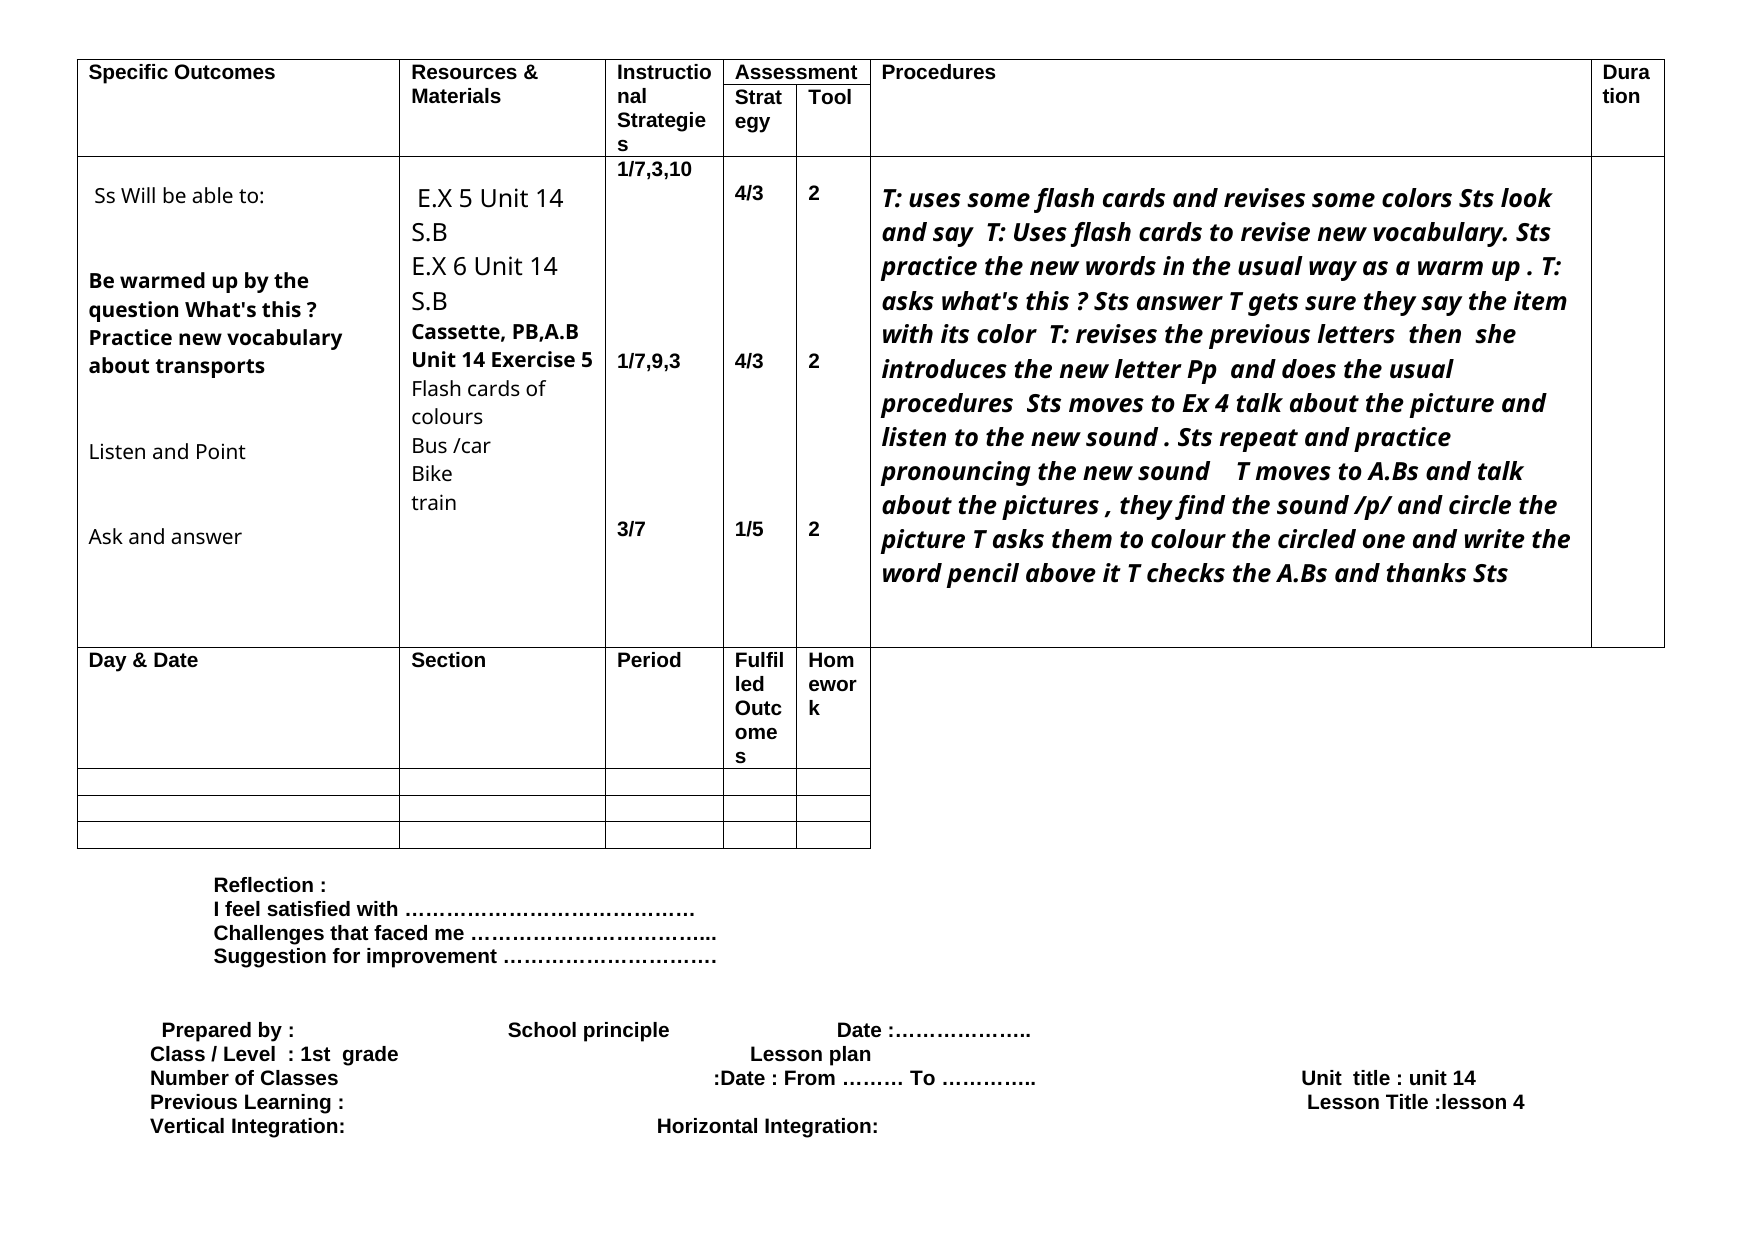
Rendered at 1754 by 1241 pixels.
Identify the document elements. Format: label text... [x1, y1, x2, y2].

table_cell Fulfilled Outcomes [724, 648, 796, 768]
table_cell Period [606, 648, 723, 768]
table_cell [606, 822, 723, 847]
table_cell [724, 822, 796, 847]
table_cell T: uses some flash cards and revises some colors Sts look and say T: Uses flash cards to revise new vocabulary. Sts practice the new words in the usual way as a warm up . T: asks what's this ? Sts answer T gets sure they say the item with its color T: revises the previous letters then she introduces the new letter Pp and does the usual procedures Sts moves to Ex 4 talk about the picture and listen to the new sound . Sts repeat and practice pronouncing the new sound T moves to A.Bs and talk about the pictures , they find the sound /p/ and circle the picture T asks them to colour the circled one and write the word pencil above it T checks the A.Bs and thanks Sts [871, 157, 1591, 647]
table_cell 2 2 2 [797, 157, 870, 647]
table_cell [78, 796, 399, 821]
text Previous Learning : Lesson Title :lesson 4 [150, 1089, 1604, 1113]
table_cell E.X 5 Unit 14 S.B E.X 6 Unit 14 S.B Cassette, PB,A.B Unit 14 Exercise 5 Flash cards of colours Bus /car Bike train [400, 157, 605, 647]
table_cell [78, 822, 399, 847]
table_cell 4/3 4/3 1/5 [724, 157, 796, 647]
table_cell Ss Will be able to: Be warmed up by the question What's this ? Practice new vocabulary about transports Listen and Point Ask and answer [78, 157, 399, 647]
table_cell Section [400, 648, 605, 768]
table_cell Day & Date [78, 648, 399, 768]
table_cell [400, 796, 605, 821]
table_cell Homework [797, 648, 870, 768]
table_header Specific Outcomes [78, 60, 399, 156]
table_header Procedures [871, 60, 1591, 156]
table_header Duration [1592, 60, 1664, 156]
table_cell [606, 769, 723, 794]
table_cell [400, 769, 605, 794]
table_cell Strategy [724, 85, 796, 156]
text Prepared by : School principle Date :……………….. [150, 1018, 1604, 1042]
table_cell [797, 796, 870, 821]
table_cell [797, 769, 870, 794]
table_header Instructional Strategies [606, 60, 723, 156]
table_cell Tool [797, 85, 870, 156]
table_cell [724, 769, 796, 794]
text Challenges that faced me ……………………………... [150, 920, 1604, 944]
text I feel satisfied with …………………………………… [150, 896, 1604, 920]
text Suggestion for improvement …………………………. [150, 944, 1604, 968]
text Number of Classes :Date : From ……… To ………….. Unit title : unit 14 [150, 1066, 1604, 1089]
text Reflection : [150, 872, 1604, 896]
text Class / Level : 1st grade Lesson plan [150, 1042, 1604, 1066]
table_cell [724, 796, 796, 821]
table_cell [1592, 157, 1664, 647]
table_cell [797, 822, 870, 847]
table_cell [78, 769, 399, 794]
table_header Assessment [724, 60, 870, 84]
text Vertical Integration: Horizontal Integration: [150, 1113, 1604, 1137]
table_cell [606, 796, 723, 821]
table_cell 1/7,3,10 1/7,9,3 3/7 [606, 157, 723, 647]
table_header Resources & Materials [400, 60, 605, 156]
table_cell [400, 822, 605, 847]
